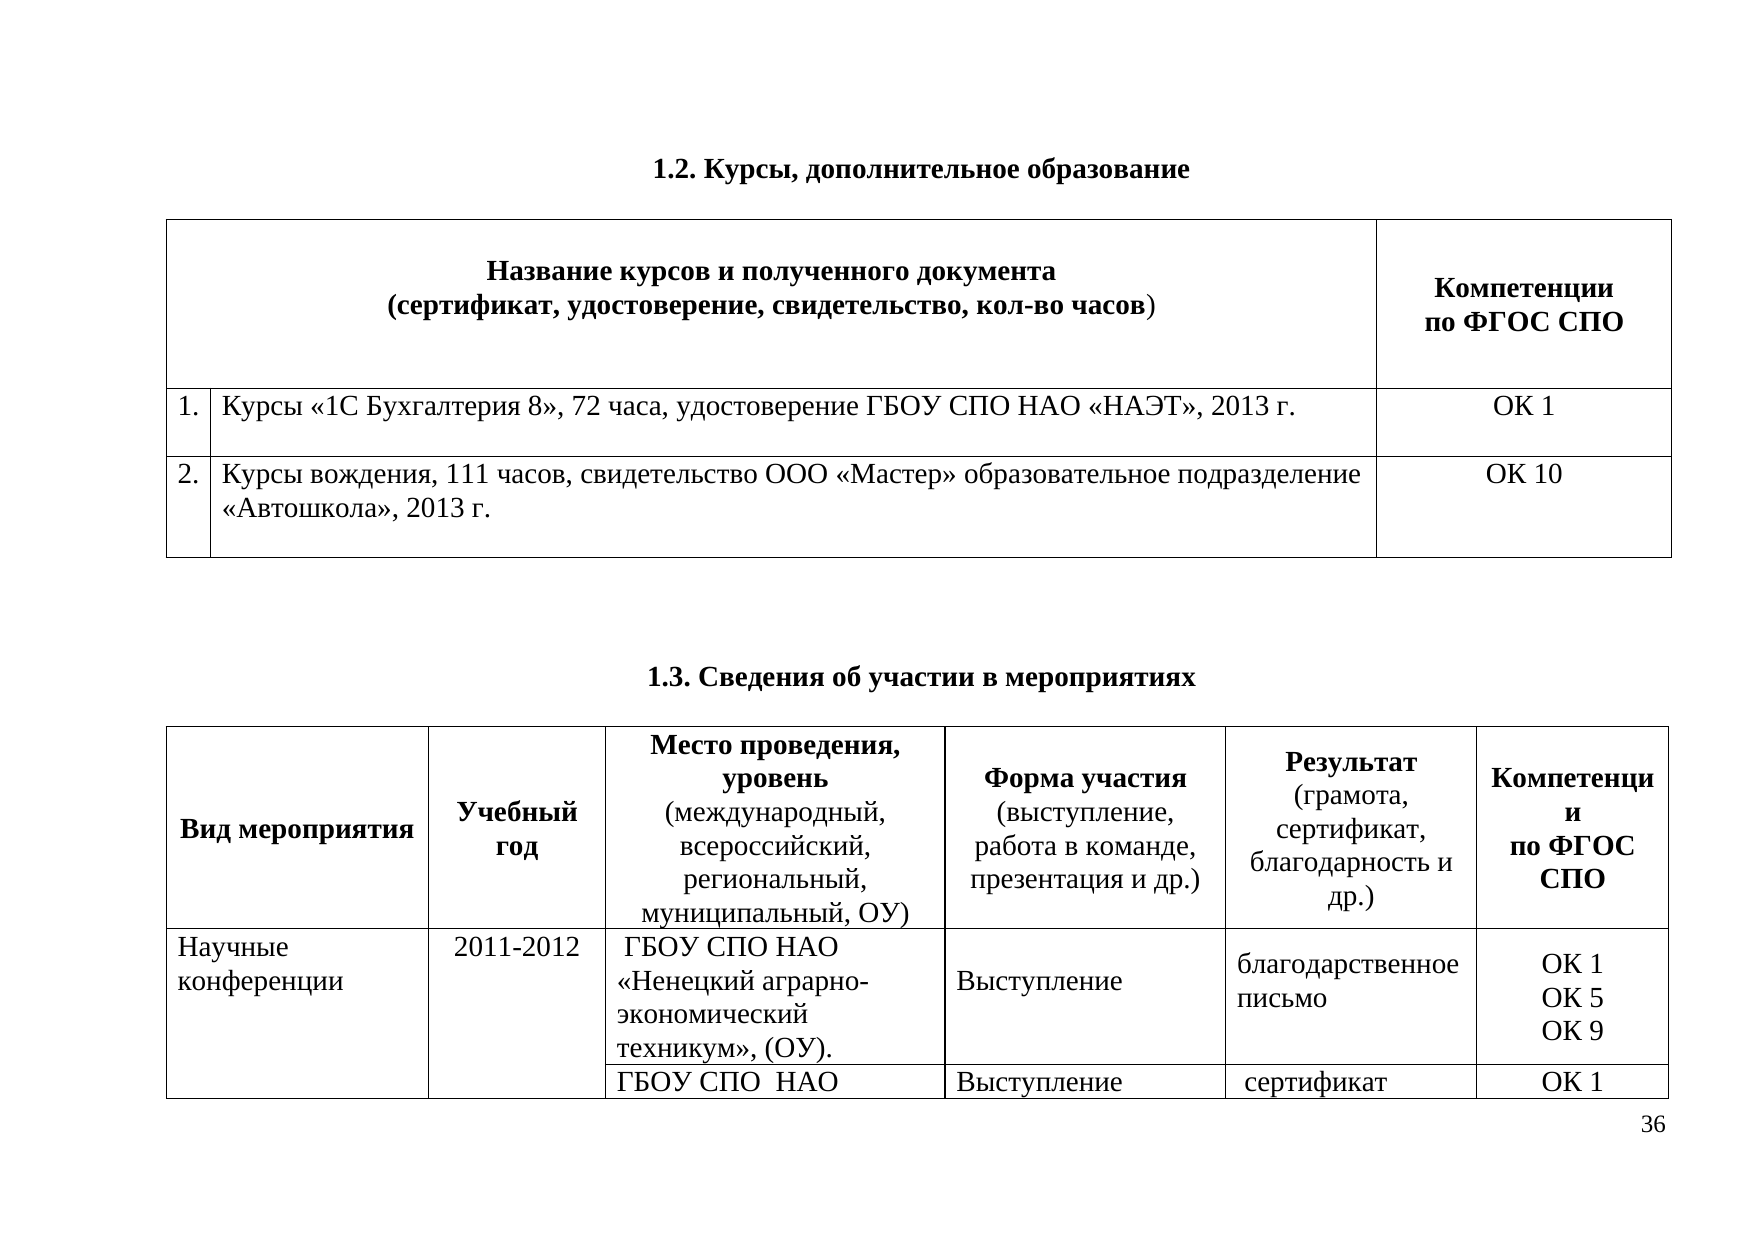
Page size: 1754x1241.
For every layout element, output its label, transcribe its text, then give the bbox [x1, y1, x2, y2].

table_cell ГБОУ СПО НАО «Ненецкий аграрно-экономический техникум», (ОУ). [606, 929, 944, 1063]
table_header Компетенции по ФГОС СПО [1477, 727, 1668, 928]
table_cell 2. [167, 457, 210, 557]
table_cell Научные конференции [167, 929, 428, 1098]
text 1.3. Сведения об участии в мероприятиях [177, 659, 1665, 692]
table_header Результат (грамота, сертификат, благодарность и др.) [1226, 727, 1476, 928]
table_header Компетенции по ФГОС СПО [1377, 220, 1671, 387]
table_cell сертификат [1226, 1065, 1476, 1098]
table_cell 2011-2012 [429, 929, 605, 1098]
table_header Учебный год [429, 727, 605, 928]
table_cell ОК 1 ОК 5 ОК 9 [1477, 929, 1668, 1063]
table_cell ОК 1 ОК 5 ОК 9 [1477, 1065, 1668, 1098]
table_cell Курсы «1С Бухгалтерия 8», 72 часа, удостоверение ГБОУ СПО НАО «НАЭТ», 2013 г. [211, 389, 1376, 456]
table_cell благодарственное письмо [1226, 929, 1476, 1063]
table_cell 1. [167, 389, 210, 456]
table_cell Курсы вождения, 111 часов, свидетельство ООО «Мастер» образовательное подразделение «Автошкола», 2013 г. [211, 457, 1376, 557]
table_header Форма участия (выступление, работа в команде, презентация и др.) [946, 727, 1225, 928]
table_header Место проведения, уровень (международный, всероссийский, региональный, муниципальный, ОУ) [606, 727, 944, 928]
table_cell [606, 1065, 944, 1098]
table_header Вид мероприятия [167, 727, 428, 928]
text 1.2. Курсы, дополнительное образование [177, 152, 1665, 185]
table_header Название курсов и полученного документа (сертификат, удостоверение, свидетельство, кол-во часов) [167, 220, 1376, 387]
table_cell Выступление [946, 1065, 1225, 1098]
table_cell Выступление [946, 929, 1225, 1063]
table_cell ОК 10 [1377, 457, 1671, 557]
table_cell ОК 1 [1377, 389, 1671, 456]
